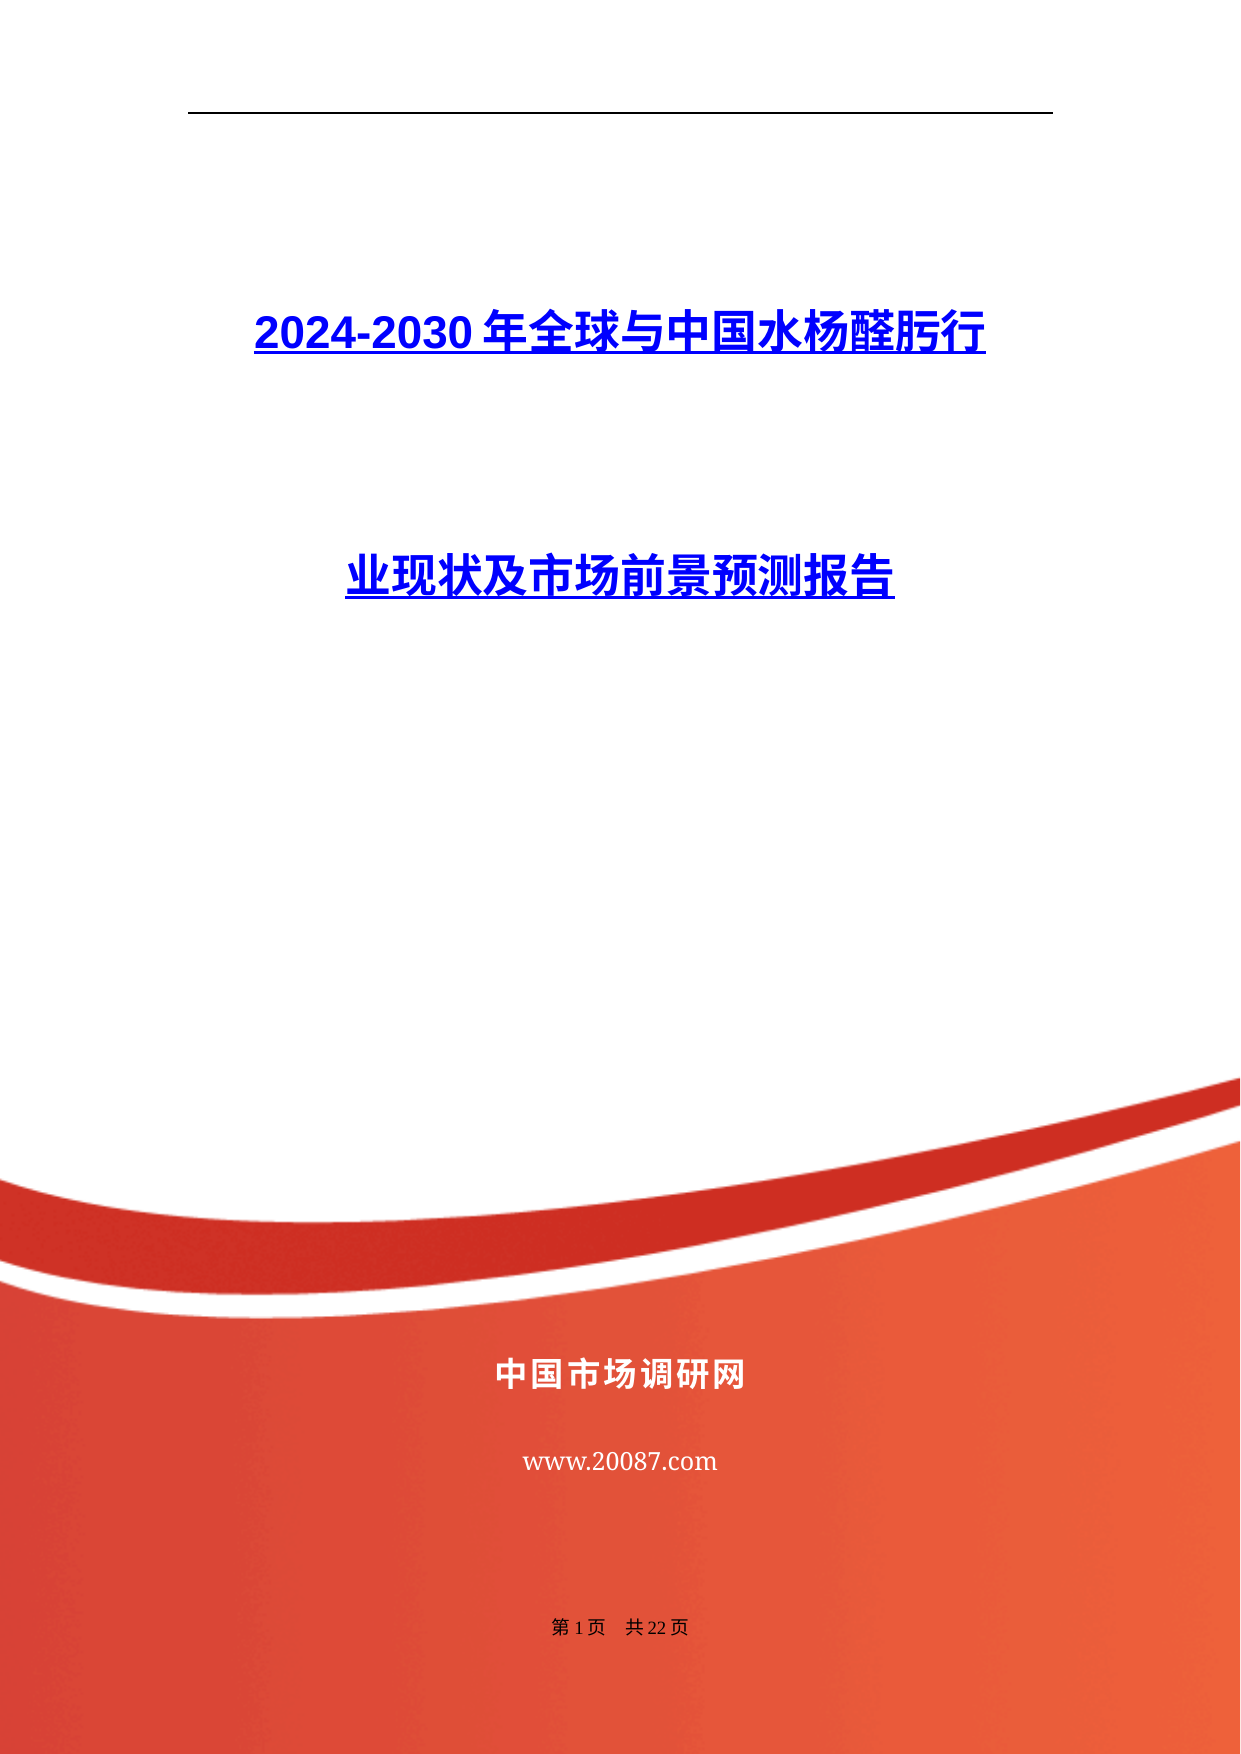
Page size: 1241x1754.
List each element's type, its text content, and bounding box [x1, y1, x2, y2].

text www.20087.com [187, 1428, 1053, 1493]
subtitle 中国市场调研网 [187, 1339, 1053, 1404]
picture [0, 1006, 1241, 1754]
table_header 2024-2030年全球与中国水杨醛肟行业现状及市场前景预测报告 [188, 207, 1053, 773]
